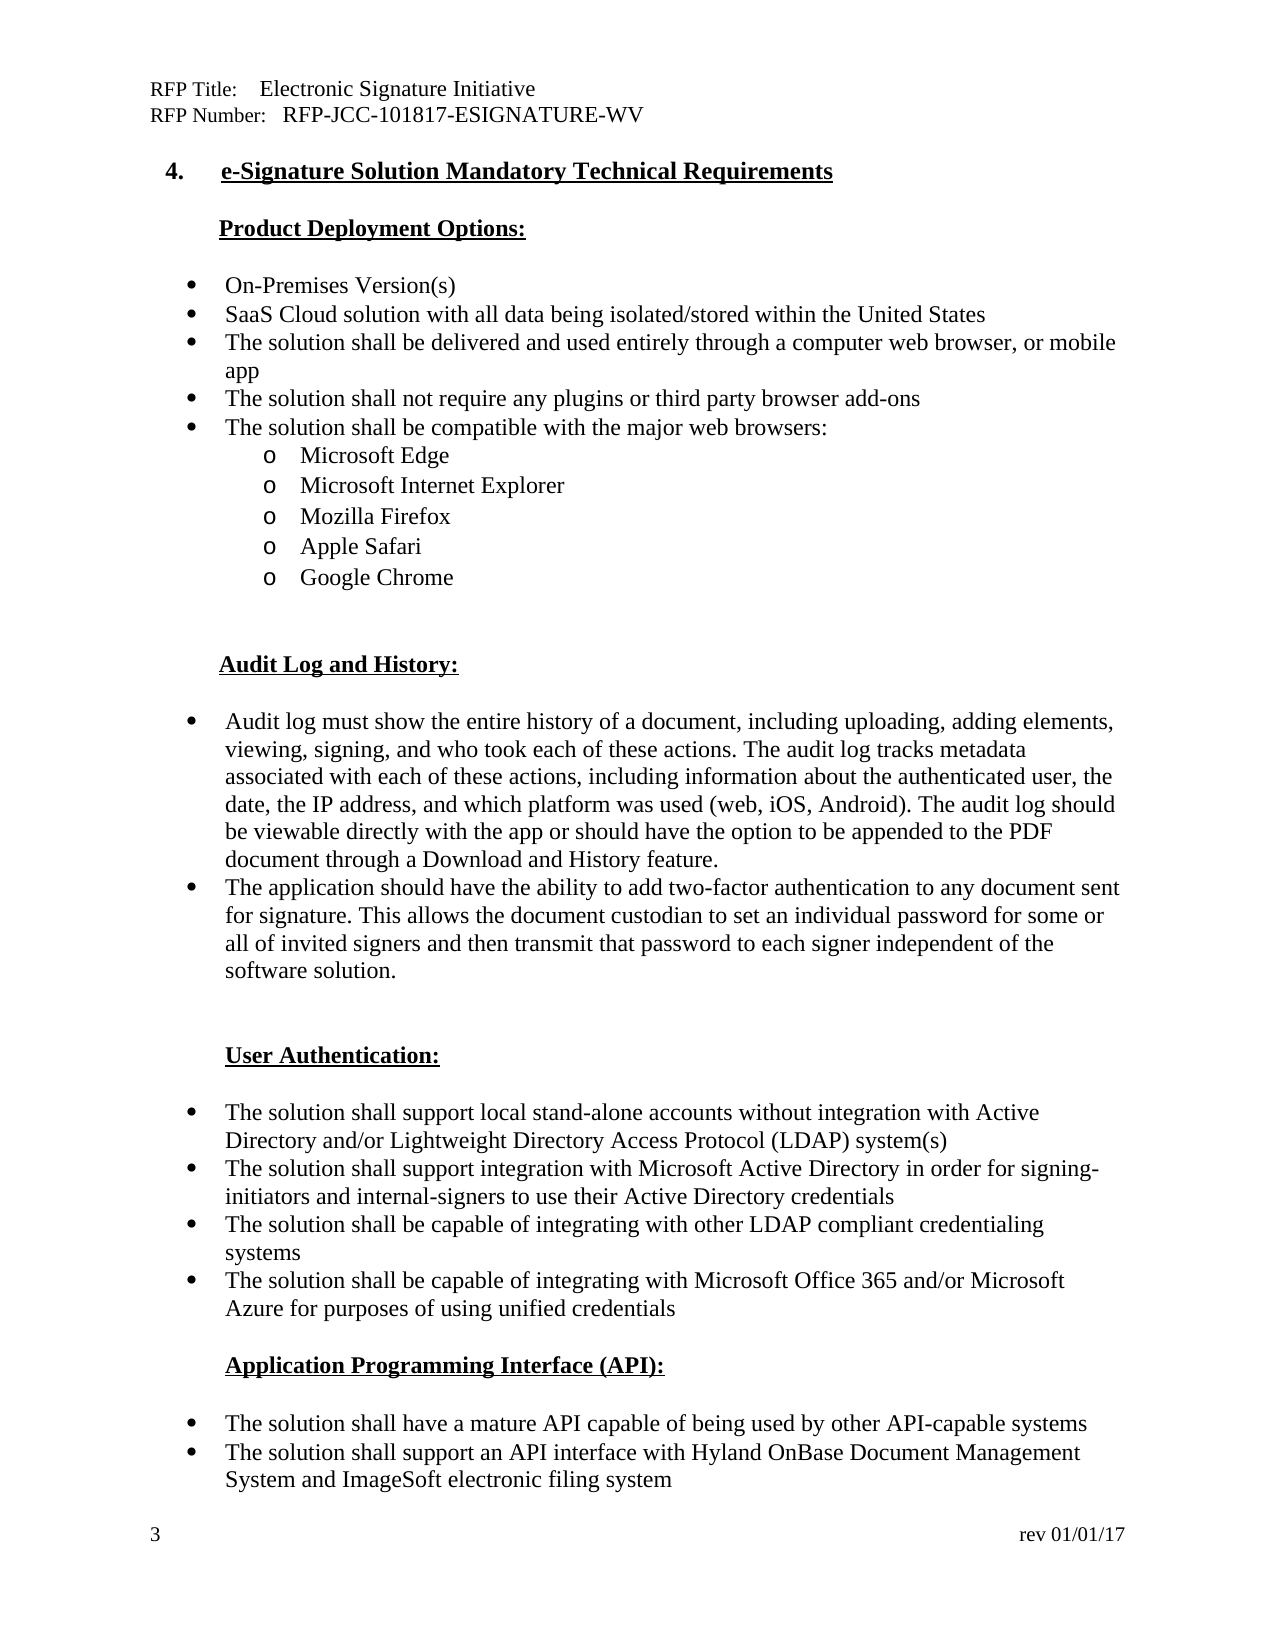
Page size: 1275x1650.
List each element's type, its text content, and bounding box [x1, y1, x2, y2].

list The solution shall support an API interface with Hyland OnBase Document Management System and ImageSoft electronic filing system [187, 1437, 1125, 1493]
text Audit Log and History: [150, 650, 1125, 678]
list Microsoft Edge [262, 441, 1125, 471]
list The solution shall be delivered and used entirely through a computer web browser, or mobile app [187, 328, 1125, 383]
list Mozilla Firefox [262, 502, 1125, 532]
list Google Chrome [262, 563, 1125, 592]
list The solution shall not require any plugins or third party browser add-ons [187, 384, 1125, 412]
list Apple Safari [262, 532, 1125, 562]
list Microsoft Internet Explorer [262, 472, 1125, 501]
text User Authentication: [150, 1042, 1125, 1069]
list SaaS Cloud solution with all data being isolated/stored within the United States [187, 300, 1125, 327]
list The solution shall be capable of integrating with other LDAP compliant credentialing systems [187, 1211, 1125, 1266]
list The solution shall have a mature API capable of being used by other API-capable systems [187, 1409, 1125, 1437]
list Audit log must show the entire history of a document, including uploading, adding elements, viewing, signing, and who took each of these actions. The audit log tracks metadata associated with each of these actions, including information about the authenticated user, the date, the IP address, and which platform was used (web, iOS, Android). The audit log should be viewable directly with the app or should have the option to be appended to the PDF document through a Download and History feature. [187, 707, 1125, 873]
text Product Deployment Options: [150, 214, 1125, 242]
list On-Premises Version(s) [187, 271, 1125, 299]
list The solution shall support local stand-alone accounts without integration with Active Directory and/or Lightweight Directory Access Protocol (LDAP) system(s) [187, 1098, 1125, 1154]
list The solution shall support integration with Microsoft Active Directory in order for signing-initiators and internal-signers to use their Active Directory credentials [187, 1154, 1125, 1210]
list The application should have the ability to add two-factor authentication to any document sent for signature. This allows the document custodian to set an individual password for some or all of invited signers and then transmit that password to each signer independent of the software solution. [187, 873, 1125, 984]
list e-Signature Solution Mandatory Technical Requirements [165, 156, 1125, 185]
text Application Programming Interface (API): [150, 1351, 1125, 1379]
list The solution shall be compatible with the major web browsers: [187, 413, 1125, 440]
list The solution shall be capable of integrating with Microsoft Office 365 and/or Microsoft Azure for purposes of using unified credentials [187, 1267, 1125, 1322]
